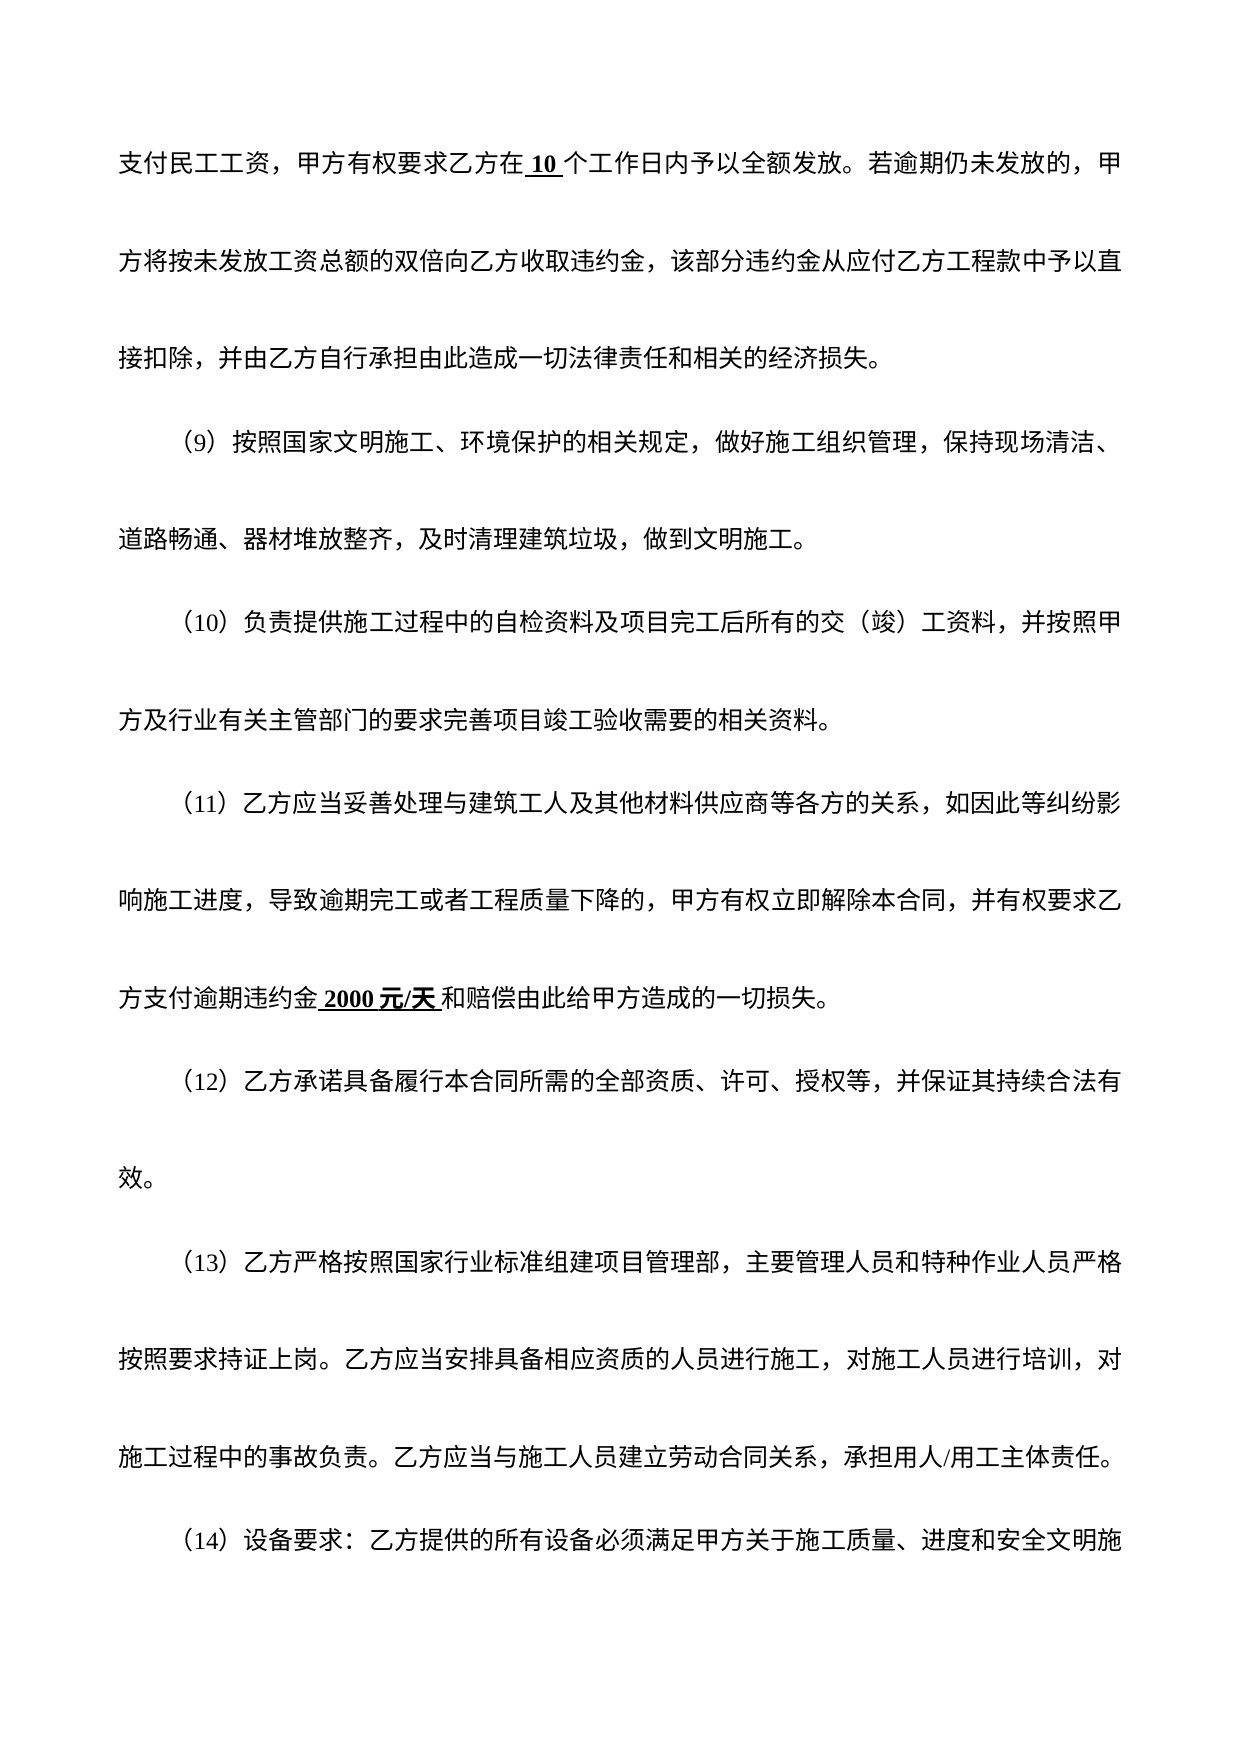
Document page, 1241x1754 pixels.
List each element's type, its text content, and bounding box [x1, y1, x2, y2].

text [118, 1506, 1122, 1571]
text （12）乙方承诺具备履行本合同所需的全部资质、许可、授权等，并保证其持续合法有效。 [118, 1047, 1122, 1209]
text （13）乙方严格按照国家行业标准组建项目管理部，主要管理人员和特种作业人员严格按照要求持证上岗。乙方应当安排具备相应资质的人员进行施工，对施工人员进行培训，对施工过程中的事故负责。乙方应当与施工人员建立劳动合同关系，承担用人/用工主体责任。 [118, 1228, 1122, 1488]
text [118, 129, 1122, 389]
text （10）负责提供施工过程中的自检资料及项目完工后所有的交（竣）工资料，并按照甲方及行业有关主管部门的要求完善项目竣工验收需要的相关资料。 [118, 588, 1122, 751]
text （11）乙方应当妥善处理与建筑工人及其他材料供应商等各方的关系，如因此等纠纷影响施工进度，导致逾期完工或者工程质量下降的，甲方有权立即解除本合同，并有权要求乙方支付逾期违约金 2000元/天 和赔偿由此给甲方造成的一切损失。 [118, 769, 1122, 1029]
text （9）按照国家文明施工、环境保护的相关规定，做好施工组织管理，保持现场清洁、道路畅通、器材堆放整齐，及时清理建筑垃圾，做到文明施工。 [118, 408, 1122, 570]
